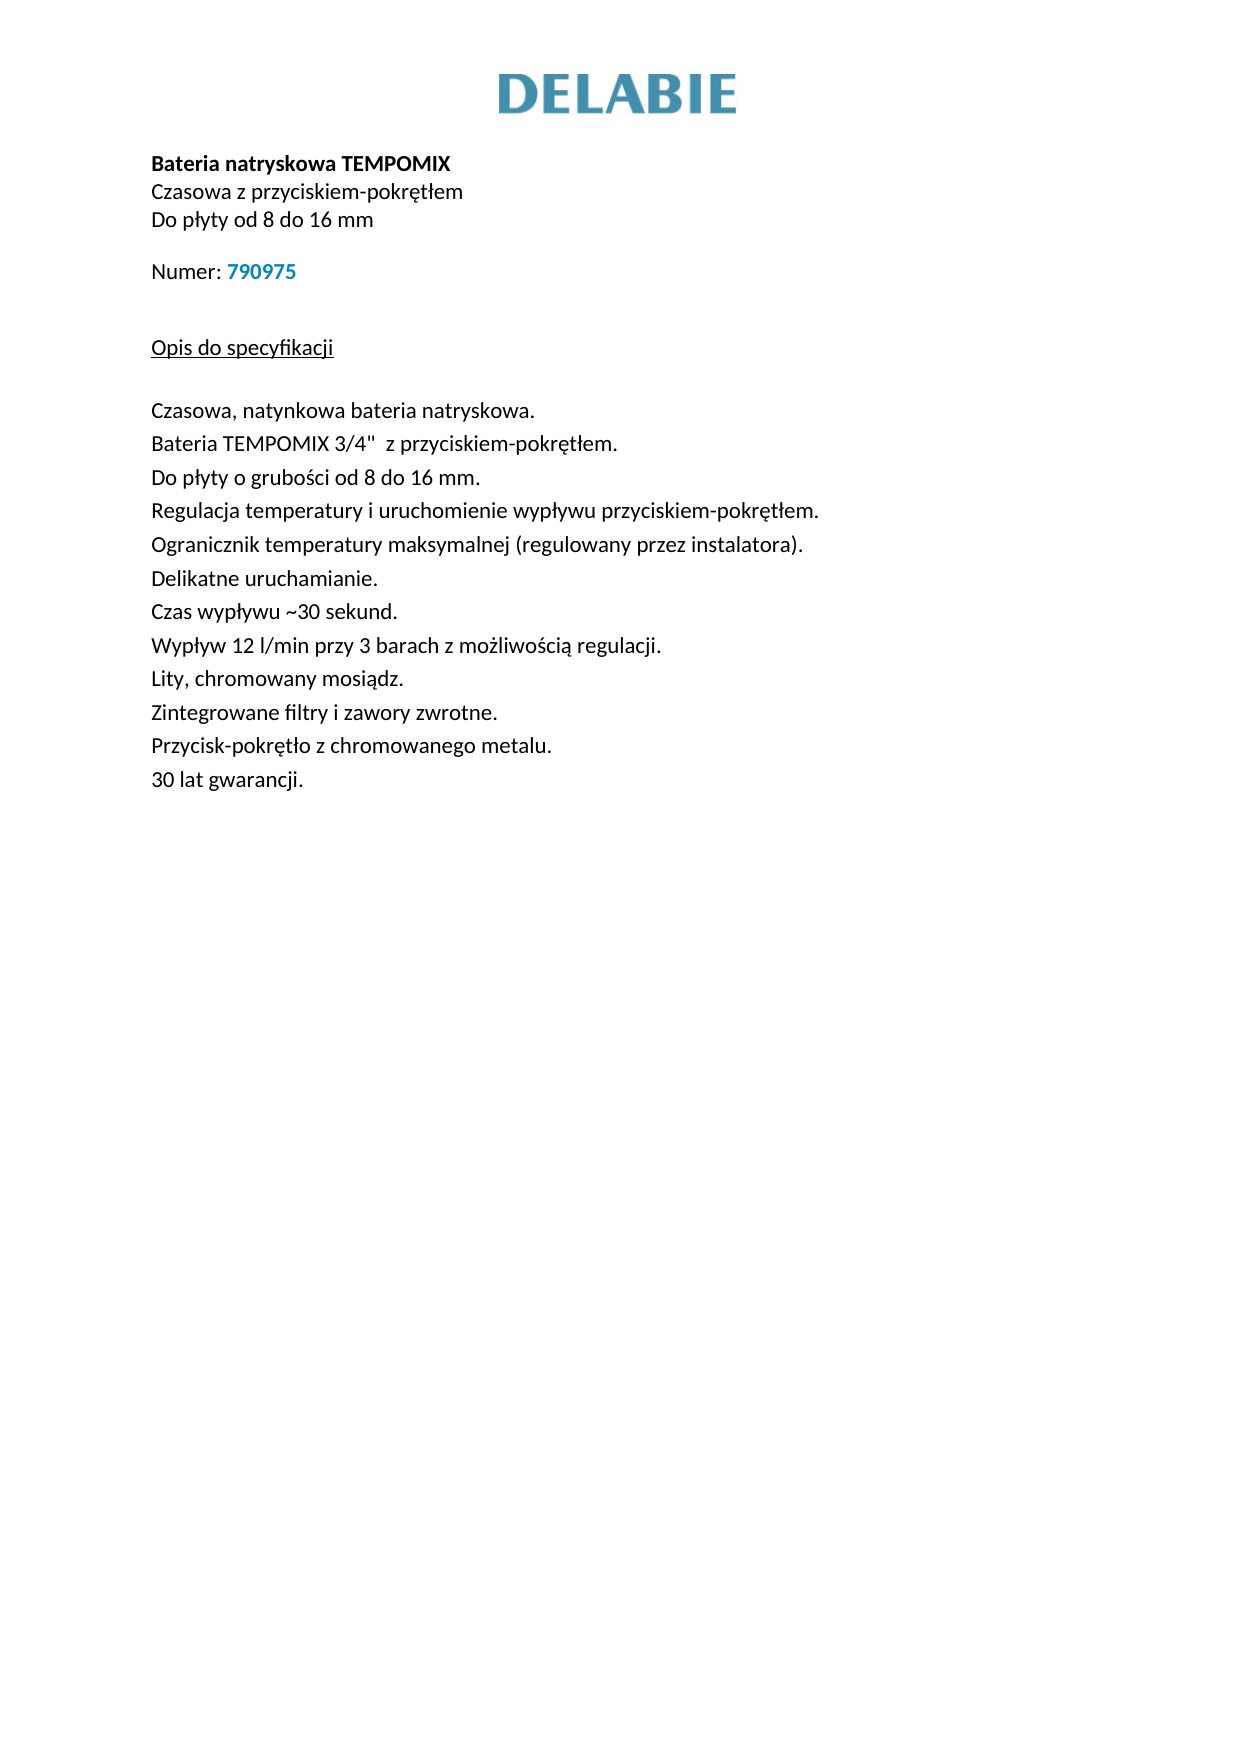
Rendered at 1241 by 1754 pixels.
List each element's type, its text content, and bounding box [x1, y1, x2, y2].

text Wypływ 12 l/min przy 3 barach z możliwością regulacji. [151, 631, 1084, 659]
text 30 lat gwarancji. [151, 765, 1084, 793]
text Czasowa z przyciskiem-pokrętłem [151, 177, 1084, 205]
text Do płyty o grubości od 8 do 16 mm. [151, 463, 1084, 491]
text Regulacja temperatury i uruchomienie wypływu przyciskiem-pokrętłem. [151, 497, 1084, 525]
text Czasowa, natynkowa bateria natryskowa. [151, 396, 1084, 424]
text Numer: 790975 [151, 257, 1084, 285]
text Ogranicznik temperatury maksymalnej (regulowany przez instalatora). [151, 530, 1084, 558]
text Do płyty od 8 do 16 mm [151, 205, 1084, 233]
text Zintegrowane filtry i zawory zwrotne. [151, 698, 1084, 726]
text Czas wypływu ~30 sekund. [151, 597, 1084, 625]
text Bateria natryskowa TEMPOMIX [151, 149, 1084, 177]
text Delikatne uruchamianie. [151, 564, 1084, 592]
text Opis do specyfikacji [151, 333, 1084, 361]
text Bateria TEMPOMIX 3/4" z przyciskiem-pokrętłem. [151, 429, 1084, 458]
text Przycisk-pokrętło z chromowanego metalu. [151, 731, 1084, 759]
text Lity, chromowany mosiądz. [151, 664, 1084, 692]
picture [497, 74, 738, 114]
